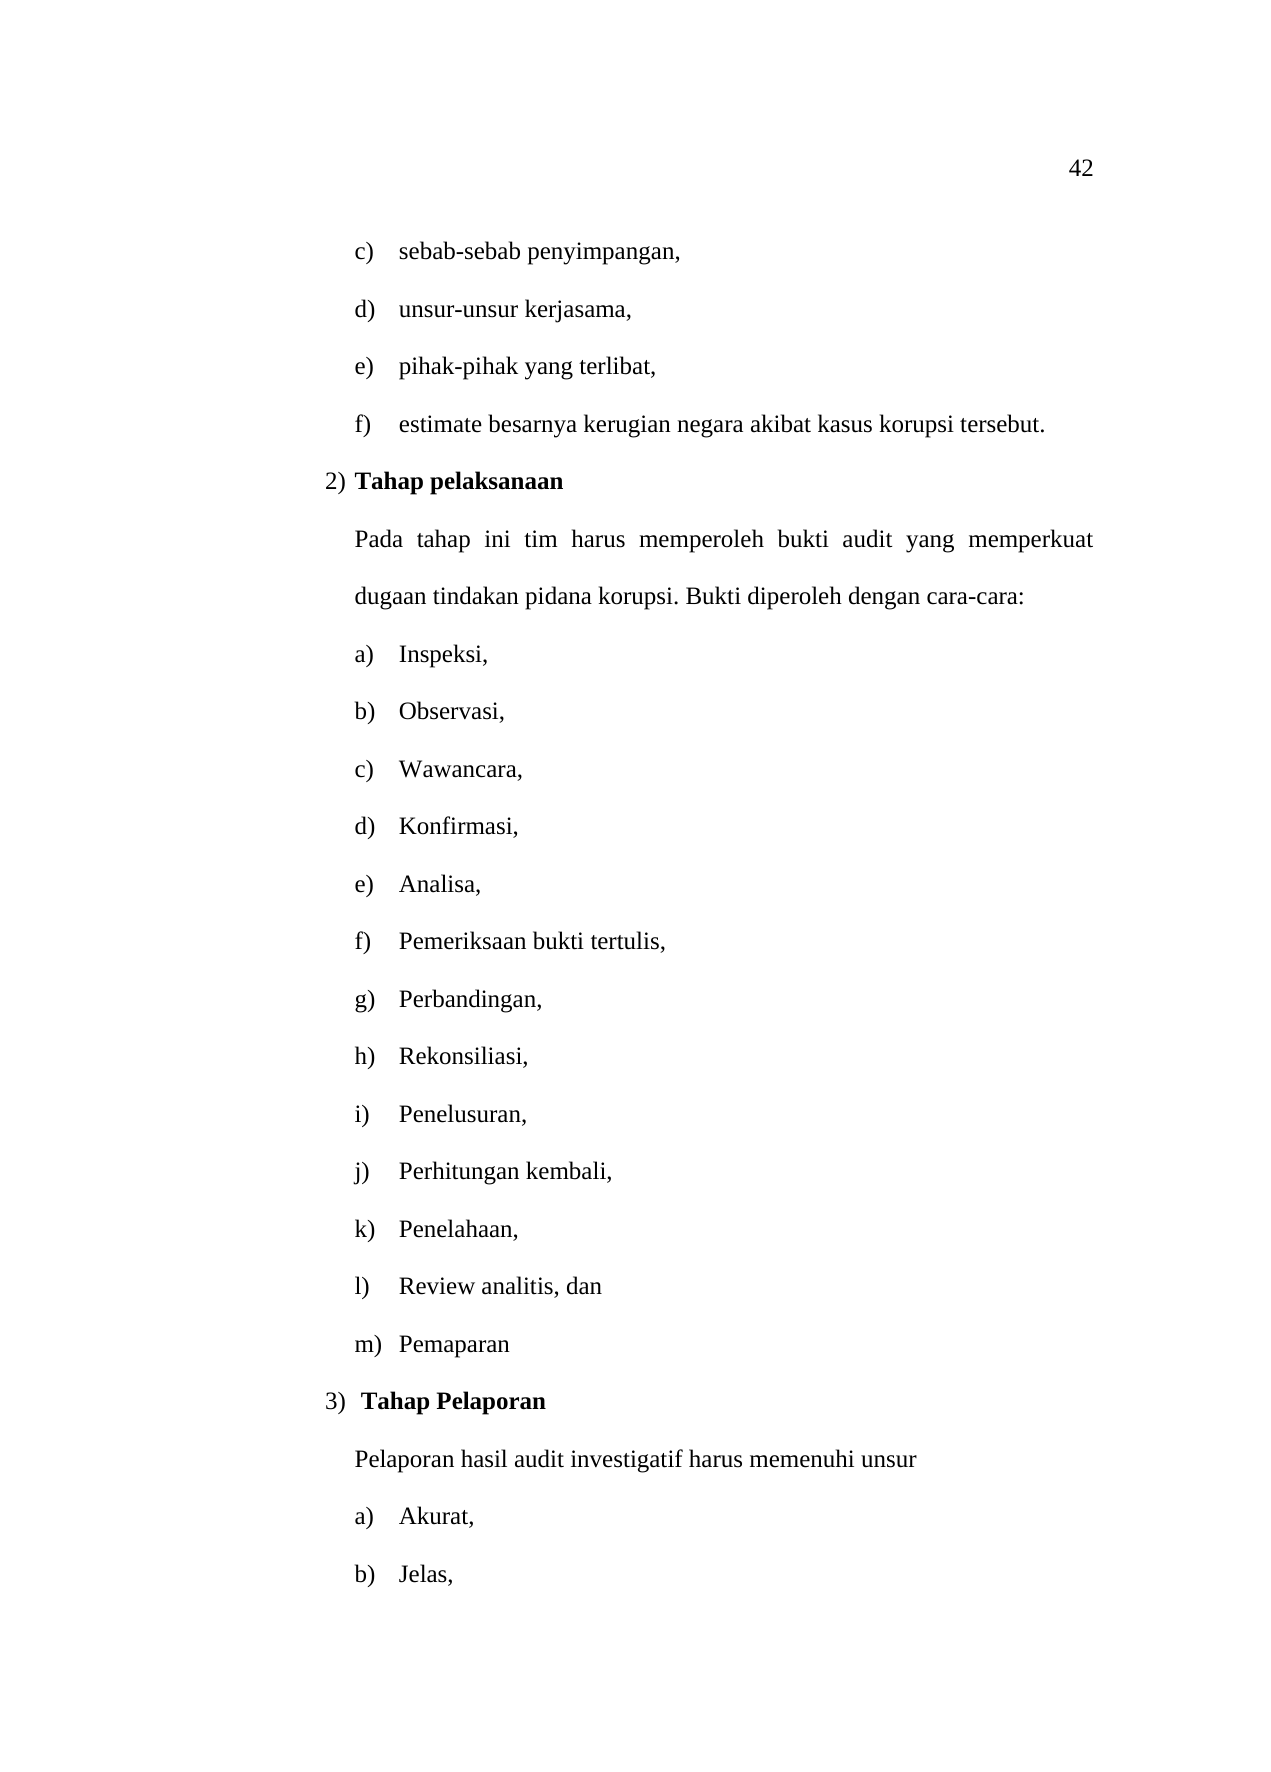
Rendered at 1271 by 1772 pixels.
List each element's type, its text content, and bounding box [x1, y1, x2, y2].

list Tahap pelaksanaan [325, 466, 1094, 495]
list Jelas, [354, 1559, 1094, 1587]
list Pemaparan [354, 1329, 1094, 1357]
list Akurat, [354, 1501, 1094, 1530]
list Pemeriksaan bukti tertulis, [354, 926, 1094, 955]
list Perbandingan, [354, 984, 1094, 1012]
list sebab-sebab penyimpangan, [354, 236, 1094, 265]
list unsur-unsur kerjasama, [354, 294, 1094, 322]
text Pada tahap ini tim harus memperoleh bukti audit yang memperkuat dugaan tindakan pidana korupsi. Bukti diperoleh dengan cara-cara: [354, 524, 1094, 610]
list Inspeksi, [354, 639, 1094, 667]
list Observasi, [354, 696, 1094, 725]
list Rekonsiliasi, [354, 1041, 1094, 1070]
text Pelaporan hasil audit investigatif harus memenuhi unsur [354, 1444, 1094, 1472]
list estimate besarnya kerugian negara akibat kasus korupsi tersebut. [354, 409, 1094, 437]
list Penelahaan, [354, 1214, 1094, 1242]
list Analisa, [354, 869, 1094, 897]
list Wawancara, [354, 754, 1094, 782]
list Review analitis, dan [354, 1271, 1094, 1300]
list Penelusuran, [354, 1099, 1094, 1127]
list Konfirmasi, [354, 811, 1094, 840]
list Tahap Pelaporan [325, 1386, 1094, 1415]
list pihak-pihak yang terlibat, [354, 351, 1094, 380]
list Perhitungan kembali, [354, 1156, 1094, 1185]
